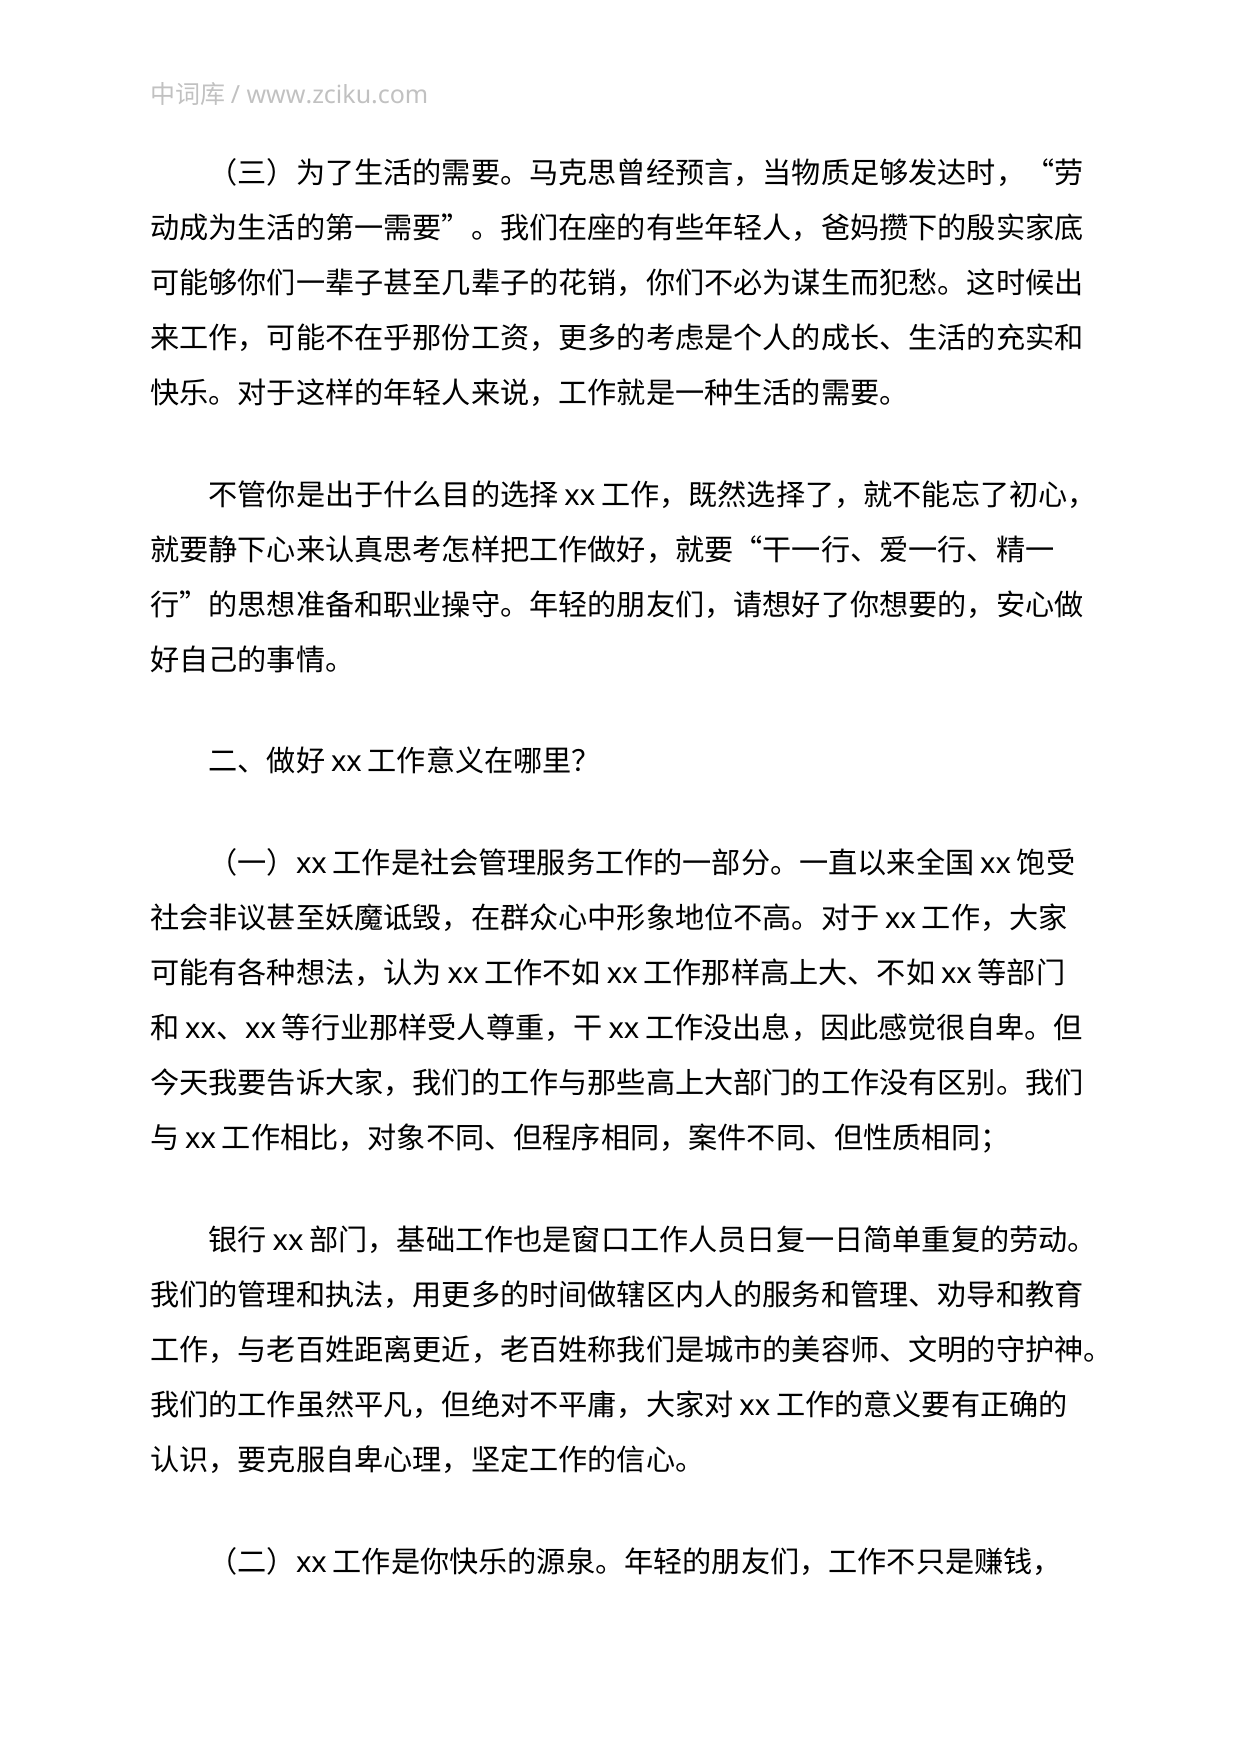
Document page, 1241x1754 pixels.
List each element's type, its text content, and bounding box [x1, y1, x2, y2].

text 不管你是出于什么目的选择xx工作，既然选择了，就不能忘了初心，就要静下心来认真思考怎样把工作做好，就要“干一行、爱一行、精一行”的思想准备和职业操守。年轻的朋友们，请想好了你想要的，安心做好自己的事情。 [150, 471, 1090, 678]
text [150, 1538, 1090, 1581]
text （一）xx工作是社会管理服务工作的一部分。一直以来全国xx饱受社会非议甚至妖魔诋毁，在群众心中形象地位不高。对于xx工作，大家可能有各种想法，认为xx工作不如xx工作那样高上大、不如xx等部门和xx、xx等行业那样受人尊重，干xx工作没出息，因此感觉很自卑。但今天我要告诉大家，我们的工作与那些高上大部门的工作没有区别。我们与xx工作相比，对象不同、但程序相同，案件不同、但性质相同； [150, 840, 1090, 1157]
text （三）为了生活的需要。马克思曾经预言，当物质足够发达时，“劳动成为生活的第一需要”。我们在座的有些年轻人，爸妈攒下的殷实家底可能够你们一辈子甚至几辈子的花销，你们不必为谋生而犯愁。这时候出来工作，可能不在乎那份工资，更多的考虑是个人的成长、生活的充实和快乐。对于这样的年轻人来说，工作就是一种生活的需要。 [150, 150, 1090, 412]
text 二、做好xx工作意义在哪里？ [150, 738, 1090, 780]
text 银行xx部门，基础工作也是窗口工作人员日复一日简单重复的劳动。我们的管理和执法，用更多的时间做辖区内人的服务和管理、劝导和教育工作，与老百姓距离更近，老百姓称我们是城市的美容师、文明的守护神。我们的工作虽然平凡，但绝对不平庸，大家对xx工作的意义要有正确的认识，要克服自卑心理，坚定工作的信心。 [150, 1217, 1090, 1479]
